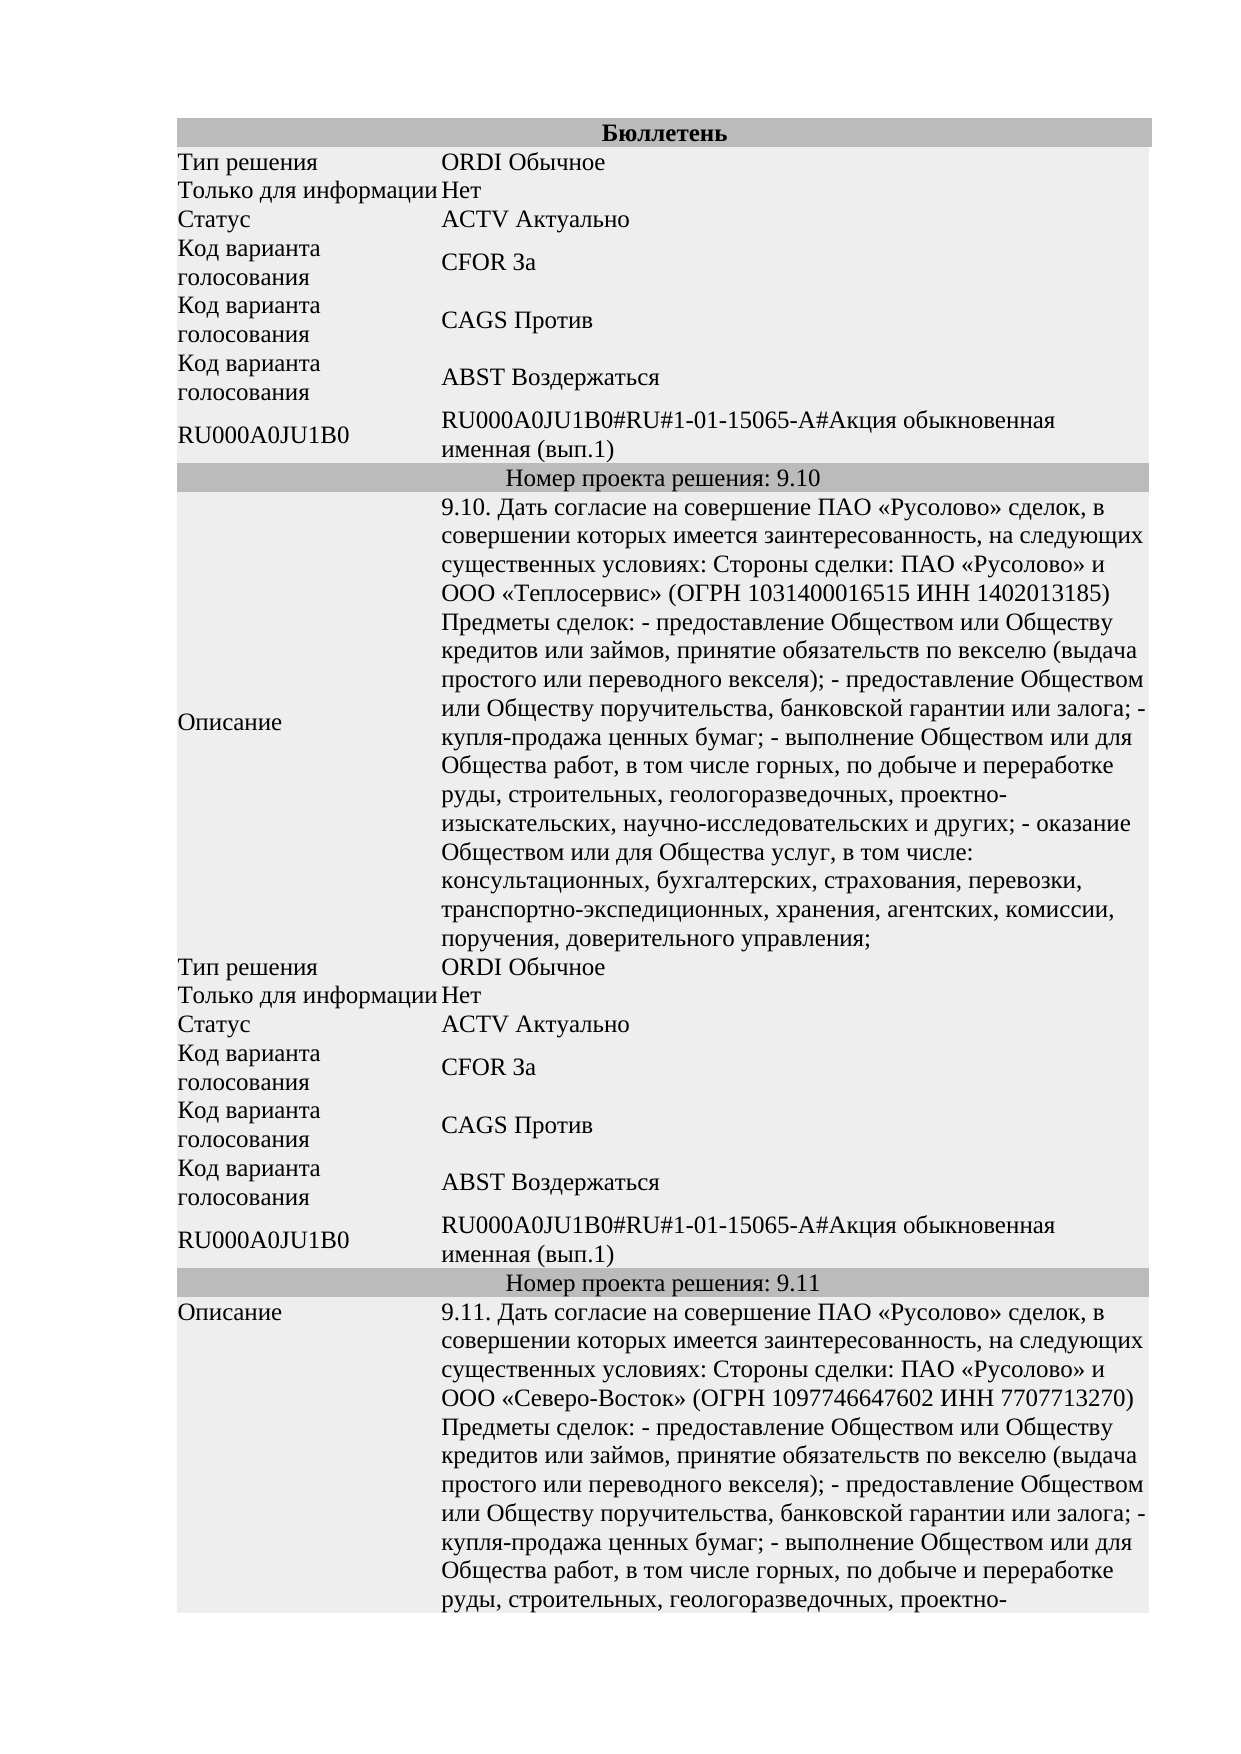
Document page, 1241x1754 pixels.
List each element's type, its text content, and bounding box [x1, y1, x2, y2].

table_header Бюллетень [177, 118, 1152, 147]
table_cell Описание [177, 1297, 441, 1613]
table_cell Номер проекта решения: 9.11 [177, 1268, 1149, 1297]
table_cell Описание [177, 492, 441, 952]
table_cell Код варианта голосования [177, 348, 441, 406]
table_cell 9.10. Дать согласие на совершение ПАО «Русолово» сделок, в совершении которых имеется заинтересованность, на следующих существенных условиях: Стороны сделки: ПАО «Русолово» и ООО «Теплосервис» (ОГРН 1031400016515 ИНН 1402013185) Предметы сделок: - предоставление Обществом или Обществу кредитов или займов, принятие обязательств по векселю (выдача простого или переводного векселя); - предоставление Обществом или Обществу поручительства, банковской гарантии или залога; - купля-продажа ценных бумаг; - выполнение Обществом или для Общества работ, в том числе горных, по добыче и переработке руды, строительных, геологоразведочных, проектно-изыскательских, научно-исследовательских и других; - оказание Обществом или для Общества услуг, в том числе: консультационных, бухгалтерских, страхования, перевозки, транспортно-экспедиционных, хранения, агентских, комиссии, поручения, доверительного управления; [441, 492, 1149, 952]
table_cell Номер проекта решения: 9.10 [177, 463, 1149, 492]
table_cell Код варианта голосования [177, 1096, 441, 1153]
table_cell RU000A0JU1B0#RU#1-01-15065-A#Акция обыкновенная именная (вып.1) [441, 406, 1149, 463]
table_cell RU000A0JU1B0 [177, 1211, 441, 1268]
table_cell Нет [441, 981, 1149, 1009]
table_cell Нет [441, 176, 1149, 204]
table_cell ACTV Актуально [441, 1009, 1149, 1038]
table_cell ACTV Актуально [441, 204, 1149, 233]
table_cell RU000A0JU1B0 [177, 406, 441, 463]
table_cell Код варианта голосования [177, 1038, 441, 1096]
table_cell Тип решения [177, 147, 441, 176]
table_cell ORDI Обычное [441, 952, 1149, 981]
table_cell Только для информации [177, 176, 441, 204]
table_cell CFOR За [441, 233, 1149, 291]
table_cell Статус [177, 1009, 441, 1038]
table_cell ABST Воздержаться [441, 348, 1149, 406]
table_cell Статус [177, 204, 441, 233]
table_cell Только для информации [177, 981, 441, 1009]
table_cell CAGS Против [441, 1096, 1149, 1153]
table_cell Код варианта голосования [177, 291, 441, 348]
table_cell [441, 1297, 1149, 1613]
table_cell ORDI Обычное [441, 147, 1149, 176]
table_cell CFOR За [441, 1038, 1149, 1096]
table_cell ABST Воздержаться [441, 1153, 1149, 1211]
table_cell CAGS Против [441, 291, 1149, 348]
table_cell RU000A0JU1B0#RU#1-01-15065-A#Акция обыкновенная именная (вып.1) [441, 1211, 1149, 1268]
table_cell Код варианта голосования [177, 1153, 441, 1211]
table_cell Код варианта голосования [177, 233, 441, 291]
table_cell Тип решения [177, 952, 441, 981]
